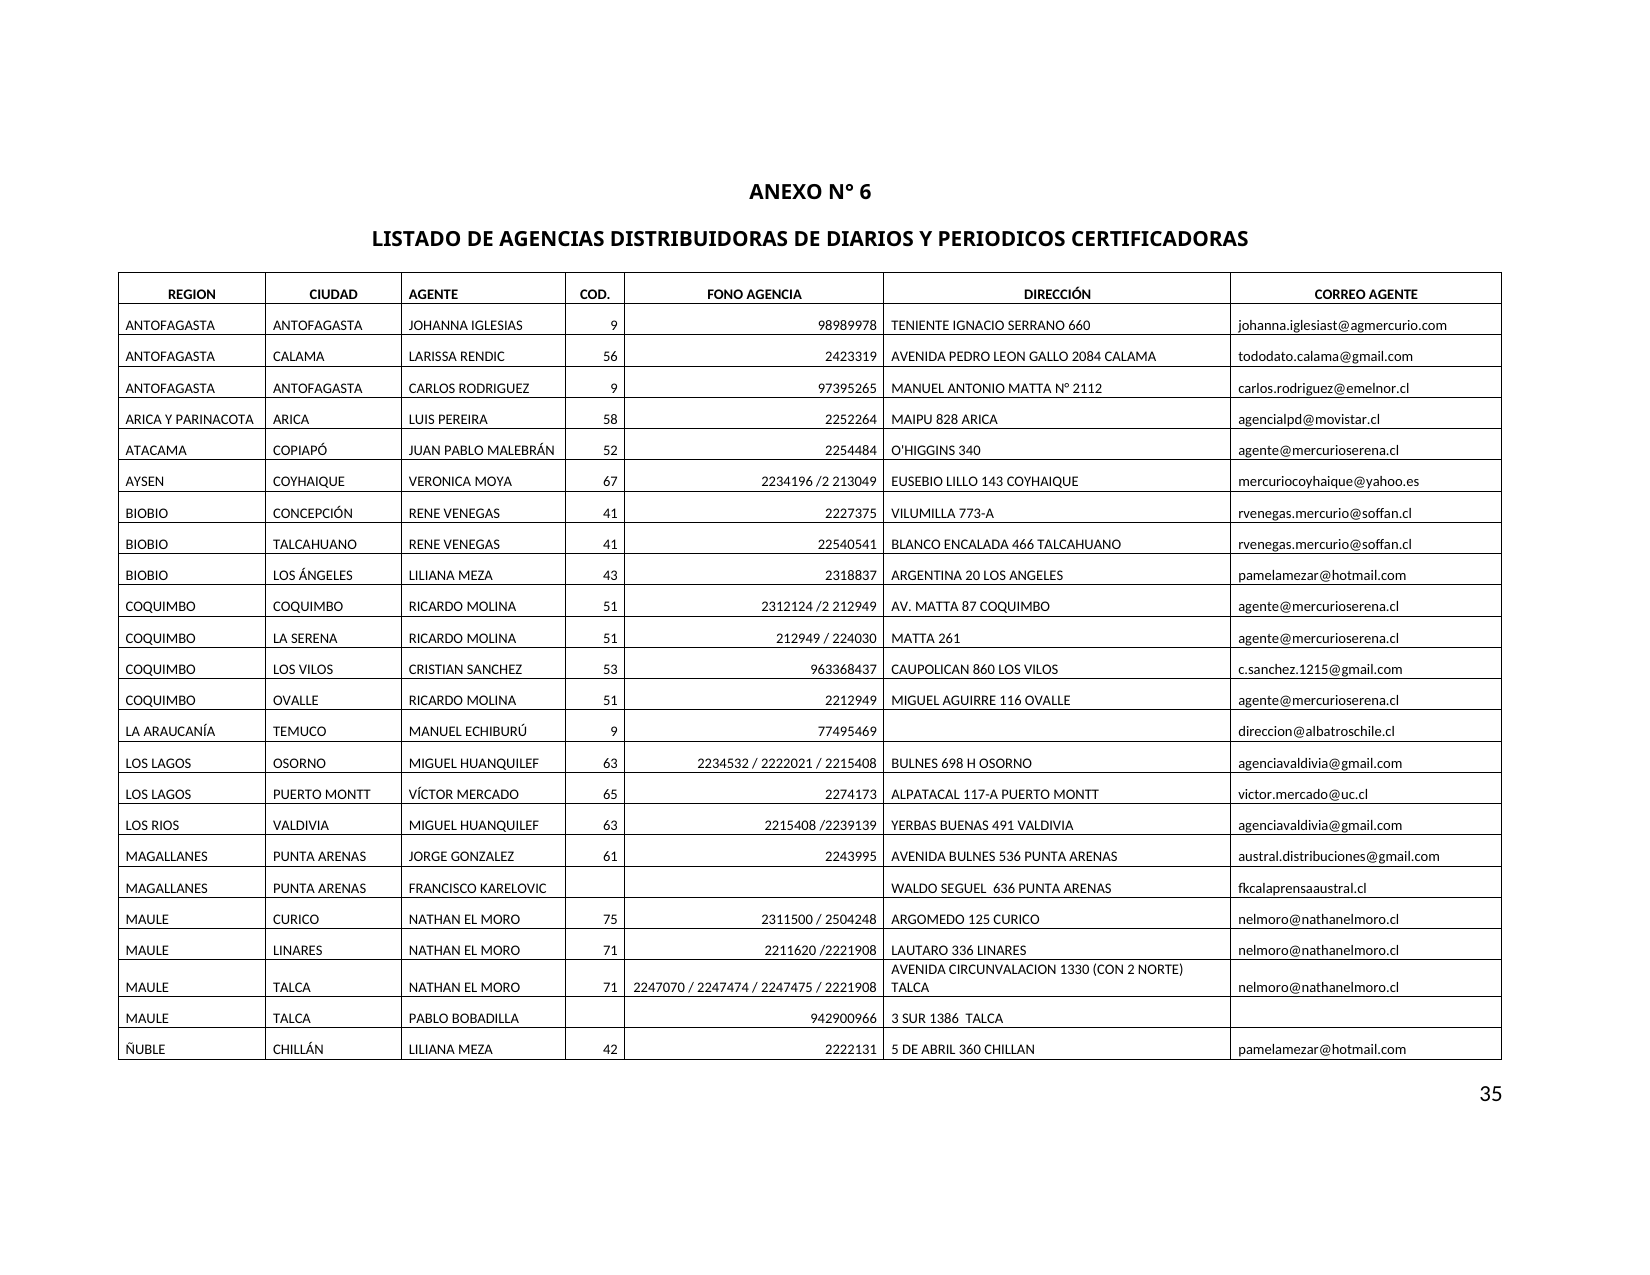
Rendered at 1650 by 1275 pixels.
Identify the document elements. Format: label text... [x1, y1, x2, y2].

table_cell MIGUEL HUANQUILEF [402, 804, 565, 834]
table_cell 2318837 [625, 554, 883, 584]
table_cell MAULE [119, 898, 265, 928]
table_cell 51 [566, 585, 624, 616]
table_cell CONCEPCIÓN [266, 492, 401, 522]
table_cell CAUPOLICAN 860 LOS VILOS [884, 648, 1230, 678]
table_cell direccion@albatroschile.cl [1231, 710, 1501, 741]
table_cell 2222131 [625, 1028, 883, 1058]
table_cell agente@mercurioserena.cl [1231, 679, 1501, 709]
table_cell [1231, 997, 1501, 1027]
table_cell LILIANA MEZA [402, 554, 565, 584]
table_cell austral.distribuciones@gmail.com [1231, 835, 1501, 866]
table_cell MAULE [119, 929, 265, 959]
table_cell agenciavaldivia@gmail.com [1231, 804, 1501, 834]
table_header CIUDAD [266, 273, 401, 303]
table_cell 9 [566, 304, 624, 334]
table_cell 2234532 / 2222021 / 2215408 [625, 742, 883, 772]
table_cell 2212949 [625, 679, 883, 709]
table_cell agente@mercurioserena.cl [1231, 617, 1501, 647]
text LISTADO DE AGENCIAS DISTRIBUIDORAS DE DIARIOS Y PERIODICOS CERTIFICADORAS [118, 224, 1502, 253]
table_cell BLANCO ENCALADA 466 TALCAHUANO [884, 523, 1230, 553]
table_cell mercuriocoyhaique@yahoo.es [1231, 460, 1501, 491]
table_cell RICARDO MOLINA [402, 585, 565, 616]
table_cell PUNTA ARENAS [266, 867, 401, 897]
table_cell MANUEL ECHIBURÚ [402, 710, 565, 741]
table_cell MIGUEL HUANQUILEF [402, 742, 565, 772]
table_cell TALCA [266, 997, 401, 1027]
table_header FONO AGENCIA [625, 273, 883, 303]
table_cell CURICO [266, 898, 401, 928]
table_cell pamelamezar@hotmail.com [1231, 1028, 1501, 1058]
table_cell [884, 710, 1230, 741]
table_cell rvenegas.mercurio@soffan.cl [1231, 492, 1501, 522]
table_cell LOS RIOS [119, 804, 265, 834]
table_cell CALAMA [266, 335, 401, 366]
table_cell tododato.calama@gmail.com [1231, 335, 1501, 366]
table_cell LOS VILOS [266, 648, 401, 678]
table_cell 43 [566, 554, 624, 584]
table_cell 61 [566, 835, 624, 866]
table_cell LUIS PEREIRA [402, 398, 565, 428]
table_cell COQUIMBO [119, 679, 265, 709]
table_cell 2423319 [625, 335, 883, 366]
table_cell MAGALLANES [119, 867, 265, 897]
table_cell LA ARAUCANÍA [119, 710, 265, 741]
table_cell COQUIMBO [119, 585, 265, 616]
table_cell agenciavaldivia@gmail.com [1231, 742, 1501, 772]
table_cell NATHAN EL MORO [402, 929, 565, 959]
table_cell TALCAHUANO [266, 523, 401, 553]
table_cell 53 [566, 648, 624, 678]
table_cell ARICA Y PARINACOTA [119, 398, 265, 428]
table_cell 67 [566, 460, 624, 491]
table_cell AVENIDA BULNES 536 PUNTA ARENAS [884, 835, 1230, 866]
table_header AGENTE [402, 273, 565, 303]
table_cell PUNTA ARENAS [266, 835, 401, 866]
table_cell [566, 867, 624, 897]
table_cell AVENIDA PEDRO LEON GALLO 2084 CALAMA [884, 335, 1230, 366]
table_cell LA SERENA [266, 617, 401, 647]
table_header DIRECCIÓN [884, 273, 1230, 303]
table_cell c.sanchez.1215@gmail.com [1231, 648, 1501, 678]
table_cell 71 [566, 960, 624, 996]
table_cell AV. MATTA 87 COQUIMBO [884, 585, 1230, 616]
table_cell 22540541 [625, 523, 883, 553]
table_cell 98989978 [625, 304, 883, 334]
table_cell VILUMILLA 773-A [884, 492, 1230, 522]
table_cell 2227375 [625, 492, 883, 522]
table_cell JUAN PABLO MALEBRÁN [402, 429, 565, 459]
table_cell 2215408 /2239139 [625, 804, 883, 834]
table_cell VALDIVIA [266, 804, 401, 834]
table_cell BIOBIO [119, 554, 265, 584]
table_cell nelmoro@nathanelmoro.cl [1231, 929, 1501, 959]
table_cell 51 [566, 617, 624, 647]
table_cell COQUIMBO [119, 617, 265, 647]
table_cell TALCA [266, 960, 401, 996]
table_cell COQUIMBO [266, 585, 401, 616]
table_cell carlos.rodriguez@emelnor.cl [1231, 367, 1501, 397]
table_cell CRISTIAN SANCHEZ [402, 648, 565, 678]
table_cell MIGUEL AGUIRRE 116 OVALLE [884, 679, 1230, 709]
table_cell 63 [566, 742, 624, 772]
table_cell VÍCTOR MERCADO [402, 773, 565, 803]
table_cell OSORNO [266, 742, 401, 772]
table_cell TENIENTE IGNACIO SERRANO 660 [884, 304, 1230, 334]
table_cell OVALLE [266, 679, 401, 709]
table_cell 71 [566, 929, 624, 959]
table_cell PABLO BOBADILLA [402, 997, 565, 1027]
table_cell RICARDO MOLINA [402, 679, 565, 709]
table_cell JORGE GONZALEZ [402, 835, 565, 866]
table_cell YERBAS BUENAS 491 VALDIVIA [884, 804, 1230, 834]
table_cell agente@mercurioserena.cl [1231, 585, 1501, 616]
table_cell 41 [566, 523, 624, 553]
table_cell victor.mercado@uc.cl [1231, 773, 1501, 803]
table_cell 51 [566, 679, 624, 709]
table_cell [625, 867, 883, 897]
table_cell MANUEL ANTONIO MATTA N° 2112 [884, 367, 1230, 397]
table_cell 2234196 /2 213049 [625, 460, 883, 491]
table_cell CARLOS RODRIGUEZ [402, 367, 565, 397]
table_cell ARICA [266, 398, 401, 428]
table_cell ANTOFAGASTA [119, 367, 265, 397]
table_cell ANTOFAGASTA [119, 304, 265, 334]
table_cell pamelamezar@hotmail.com [1231, 554, 1501, 584]
table_cell BIOBIO [119, 492, 265, 522]
table_cell AYSEN [119, 460, 265, 491]
table_cell ANTOFAGASTA [266, 304, 401, 334]
table_cell LILIANA MEZA [402, 1028, 565, 1058]
table_cell ALPATACAL 117-A PUERTO MONTT [884, 773, 1230, 803]
table_cell BIOBIO [119, 523, 265, 553]
table_cell LAUTARO 336 LINARES [884, 929, 1230, 959]
table_cell ATACAMA [119, 429, 265, 459]
table_cell LINARES [266, 929, 401, 959]
table_cell COYHAIQUE [266, 460, 401, 491]
table_cell 77495469 [625, 710, 883, 741]
table_cell 56 [566, 335, 624, 366]
table_cell 9 [566, 710, 624, 741]
table_cell agente@mercurioserena.cl [1231, 429, 1501, 459]
table_cell 2311500 / 2504248 [625, 898, 883, 928]
table_cell CHILLÁN [266, 1028, 401, 1058]
text ANEXO N° 6 [118, 177, 1502, 206]
table_cell rvenegas.mercurio@soffan.cl [1231, 523, 1501, 553]
table_cell nelmoro@nathanelmoro.cl [1231, 960, 1501, 996]
table_cell 97395265 [625, 367, 883, 397]
table_cell RENE VENEGAS [402, 523, 565, 553]
table_header CORREO AGENTE [1231, 273, 1501, 303]
table_cell LOS LAGOS [119, 773, 265, 803]
table_cell 75 [566, 898, 624, 928]
table_cell 58 [566, 398, 624, 428]
table_cell 2247070 / 2247474 / 2247475 / 2221908 [625, 960, 883, 996]
table_cell NATHAN EL MORO [402, 898, 565, 928]
table_cell EUSEBIO LILLO 143 COYHAIQUE [884, 460, 1230, 491]
table_cell [566, 997, 624, 1027]
table_cell MATTA 261 [884, 617, 1230, 647]
table_cell BULNES 698 H OSORNO [884, 742, 1230, 772]
table_cell AVENIDA CIRCUNVALACION 1330 (CON 2 NORTE) TALCA [884, 960, 1230, 996]
table_cell ANTOFAGASTA [119, 335, 265, 366]
table_cell ARGOMEDO 125 CURICO [884, 898, 1230, 928]
table_cell MAULE [119, 997, 265, 1027]
table_cell johanna.iglesiast@agmercurio.com [1231, 304, 1501, 334]
table_cell RICARDO MOLINA [402, 617, 565, 647]
table_cell MAGALLANES [119, 835, 265, 866]
table_cell COQUIMBO [119, 648, 265, 678]
table_cell ÑUBLE [119, 1028, 265, 1058]
table_cell 41 [566, 492, 624, 522]
table_cell agencialpd@movistar.cl [1231, 398, 1501, 428]
table_cell 942900966 [625, 997, 883, 1027]
table_cell 52 [566, 429, 624, 459]
table_header REGION [119, 273, 265, 303]
table_cell 2252264 [625, 398, 883, 428]
table_cell 65 [566, 773, 624, 803]
table_cell 2254484 [625, 429, 883, 459]
table_cell TEMUCO [266, 710, 401, 741]
table_cell 212949 / 224030 [625, 617, 883, 647]
table_cell WALDO SEGUEL 636 PUNTA ARENAS [884, 867, 1230, 897]
table_cell 2312124 /2 212949 [625, 585, 883, 616]
table_cell PUERTO MONTT [266, 773, 401, 803]
table_cell 5 DE ABRIL 360 CHILLAN [884, 1028, 1230, 1058]
table_cell 3 SUR 1386 TALCA [884, 997, 1230, 1027]
table_cell ANTOFAGASTA [266, 367, 401, 397]
table_cell nelmoro@nathanelmoro.cl [1231, 898, 1501, 928]
table_cell MAULE [119, 960, 265, 996]
table_cell RENE VENEGAS [402, 492, 565, 522]
table_cell 9 [566, 367, 624, 397]
table_cell FRANCISCO KARELOVIC [402, 867, 565, 897]
table_header COD. [566, 273, 624, 303]
table_cell 2211620 /2221908 [625, 929, 883, 959]
table_cell fkcalaprensaaustral.cl [1231, 867, 1501, 897]
table_cell 63 [566, 804, 624, 834]
table_cell COPIAPÓ [266, 429, 401, 459]
table_cell 2274173 [625, 773, 883, 803]
table_cell JOHANNA IGLESIAS [402, 304, 565, 334]
table_cell VERONICA MOYA [402, 460, 565, 491]
table_cell MAIPU 828 ARICA [884, 398, 1230, 428]
table_cell ARGENTINA 20 LOS ANGELES [884, 554, 1230, 584]
table_cell O'HIGGINS 340 [884, 429, 1230, 459]
table_cell 963368437 [625, 648, 883, 678]
table_cell 42 [566, 1028, 624, 1058]
table_cell LOS ÁNGELES [266, 554, 401, 584]
table_cell NATHAN EL MORO [402, 960, 565, 996]
table_cell LARISSA RENDIC [402, 335, 565, 366]
table_cell LOS LAGOS [119, 742, 265, 772]
table_cell 2243995 [625, 835, 883, 866]
